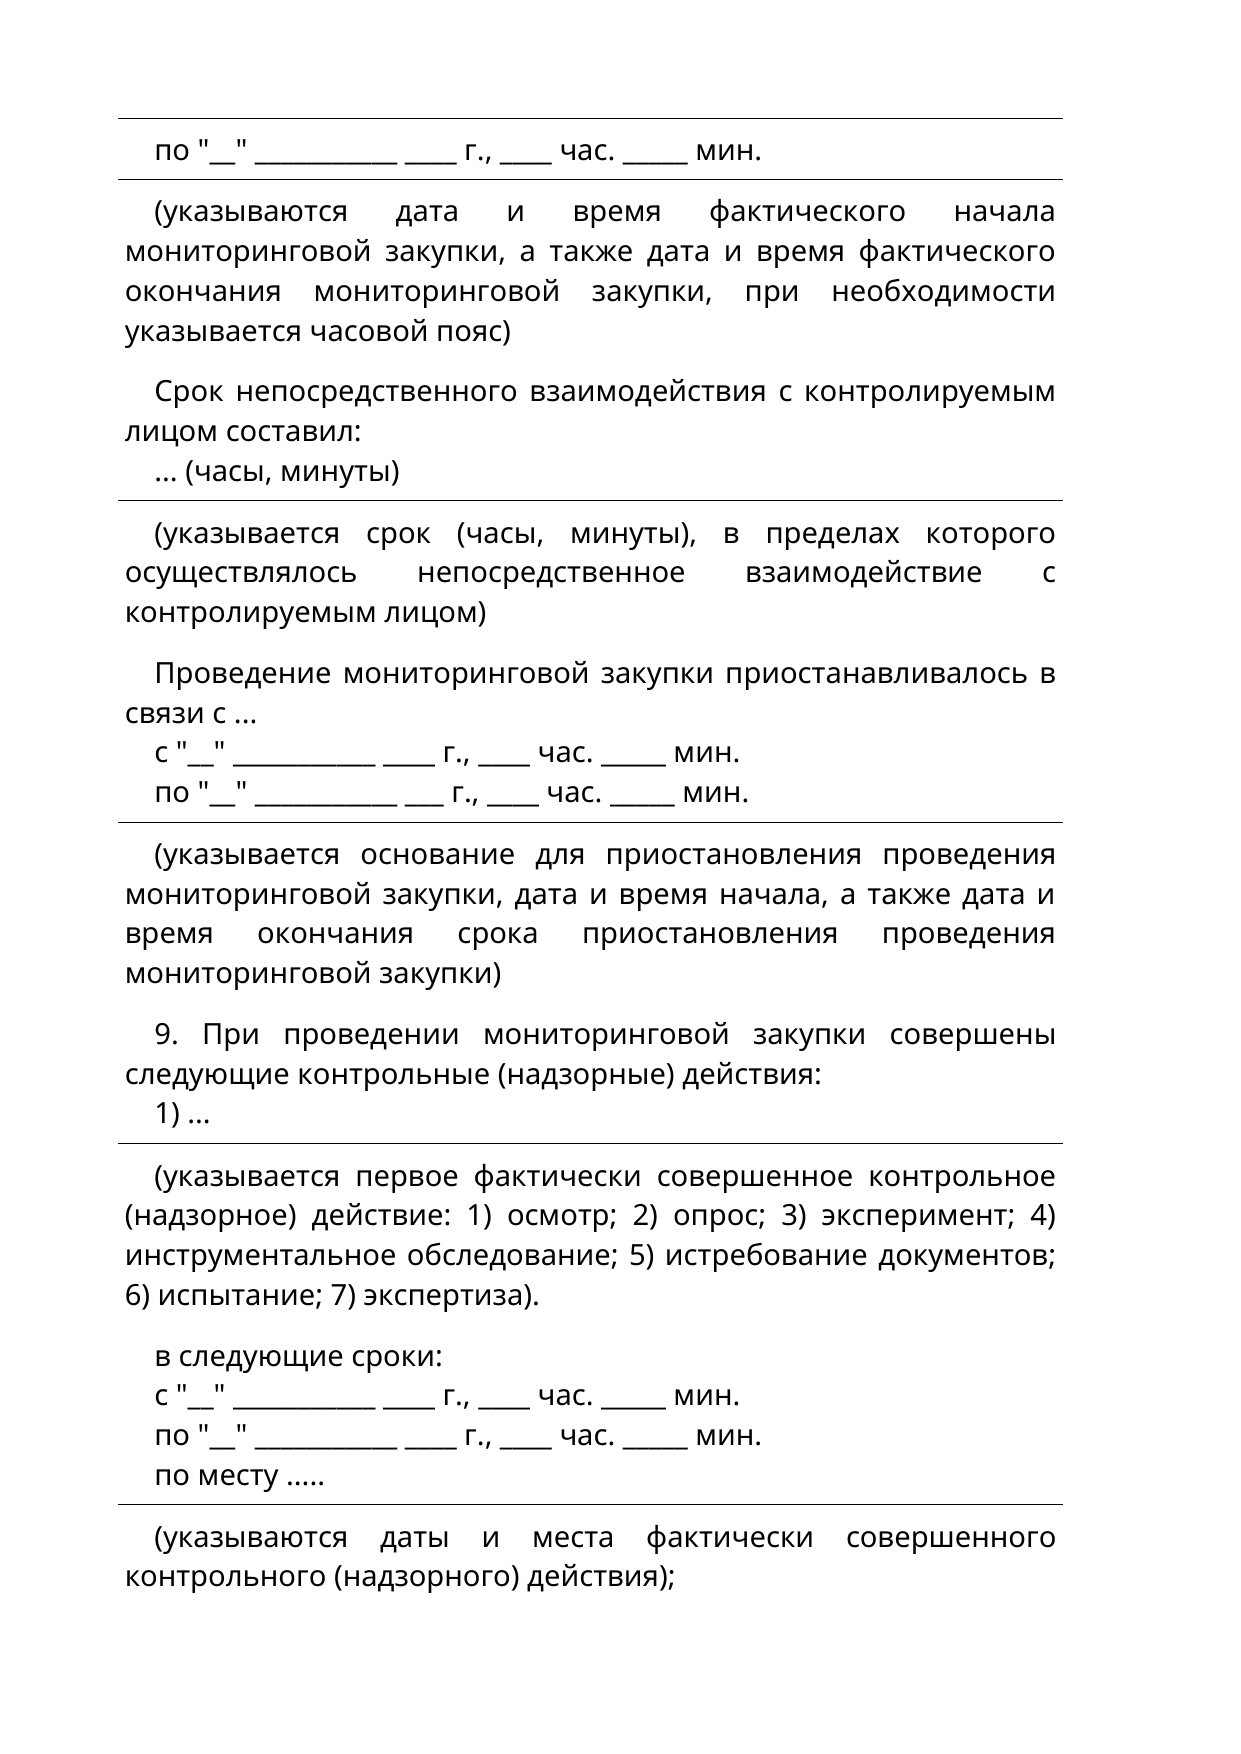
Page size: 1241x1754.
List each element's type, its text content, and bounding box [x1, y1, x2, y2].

table_cell в следующие сроки: с "__" ___________ ____ г., ____ час. _____ мин. по "__" ___________ ____ г., ____ час. _____ мин. по месту ..... [118, 1324, 1063, 1504]
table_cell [118, 119, 1063, 179]
table_cell Срок непосредственного взаимодействия с контролируемым лицом составил: ... (часы, минуты) [118, 360, 1063, 500]
table_cell 9. При проведении мониторинговой закупки совершены следующие контрольные (надзорные) действия: 1) ... [118, 1003, 1063, 1143]
table_cell (указывается первое фактически совершенное контрольное (надзорное) действие: 1) осмотр; 2) опрос; 3) эксперимент; 4) инструментальное обследование; 5) истребование документов; 6) испытание; 7) экспертиза). [118, 1144, 1063, 1324]
table_cell (указывается основание для приостановления проведения мониторинговой закупки, дата и время начала, а также дата и время окончания срока приостановления проведения мониторинговой закупки) [118, 823, 1063, 1003]
table_cell (указывается срок (часы, минуты), в пределах которого осуществлялось непосредственное взаимодействие с контролируемым лицом) [118, 501, 1063, 642]
table_cell (указываются дата и время фактического начала мониторинговой закупки, а также дата и время фактического окончания мониторинговой закупки, при необходимости указывается часовой пояс) [118, 180, 1063, 360]
table_cell Проведение мониторинговой закупки приостанавливалось в связи с ... с "__" ___________ ____ г., ____ час. _____ мин. по "__" ___________ ___ г., ____ час. _____ мин. [118, 642, 1063, 822]
table_cell (указываются даты и места фактически совершенного контрольного (надзорного) действия); [118, 1505, 1063, 1606]
